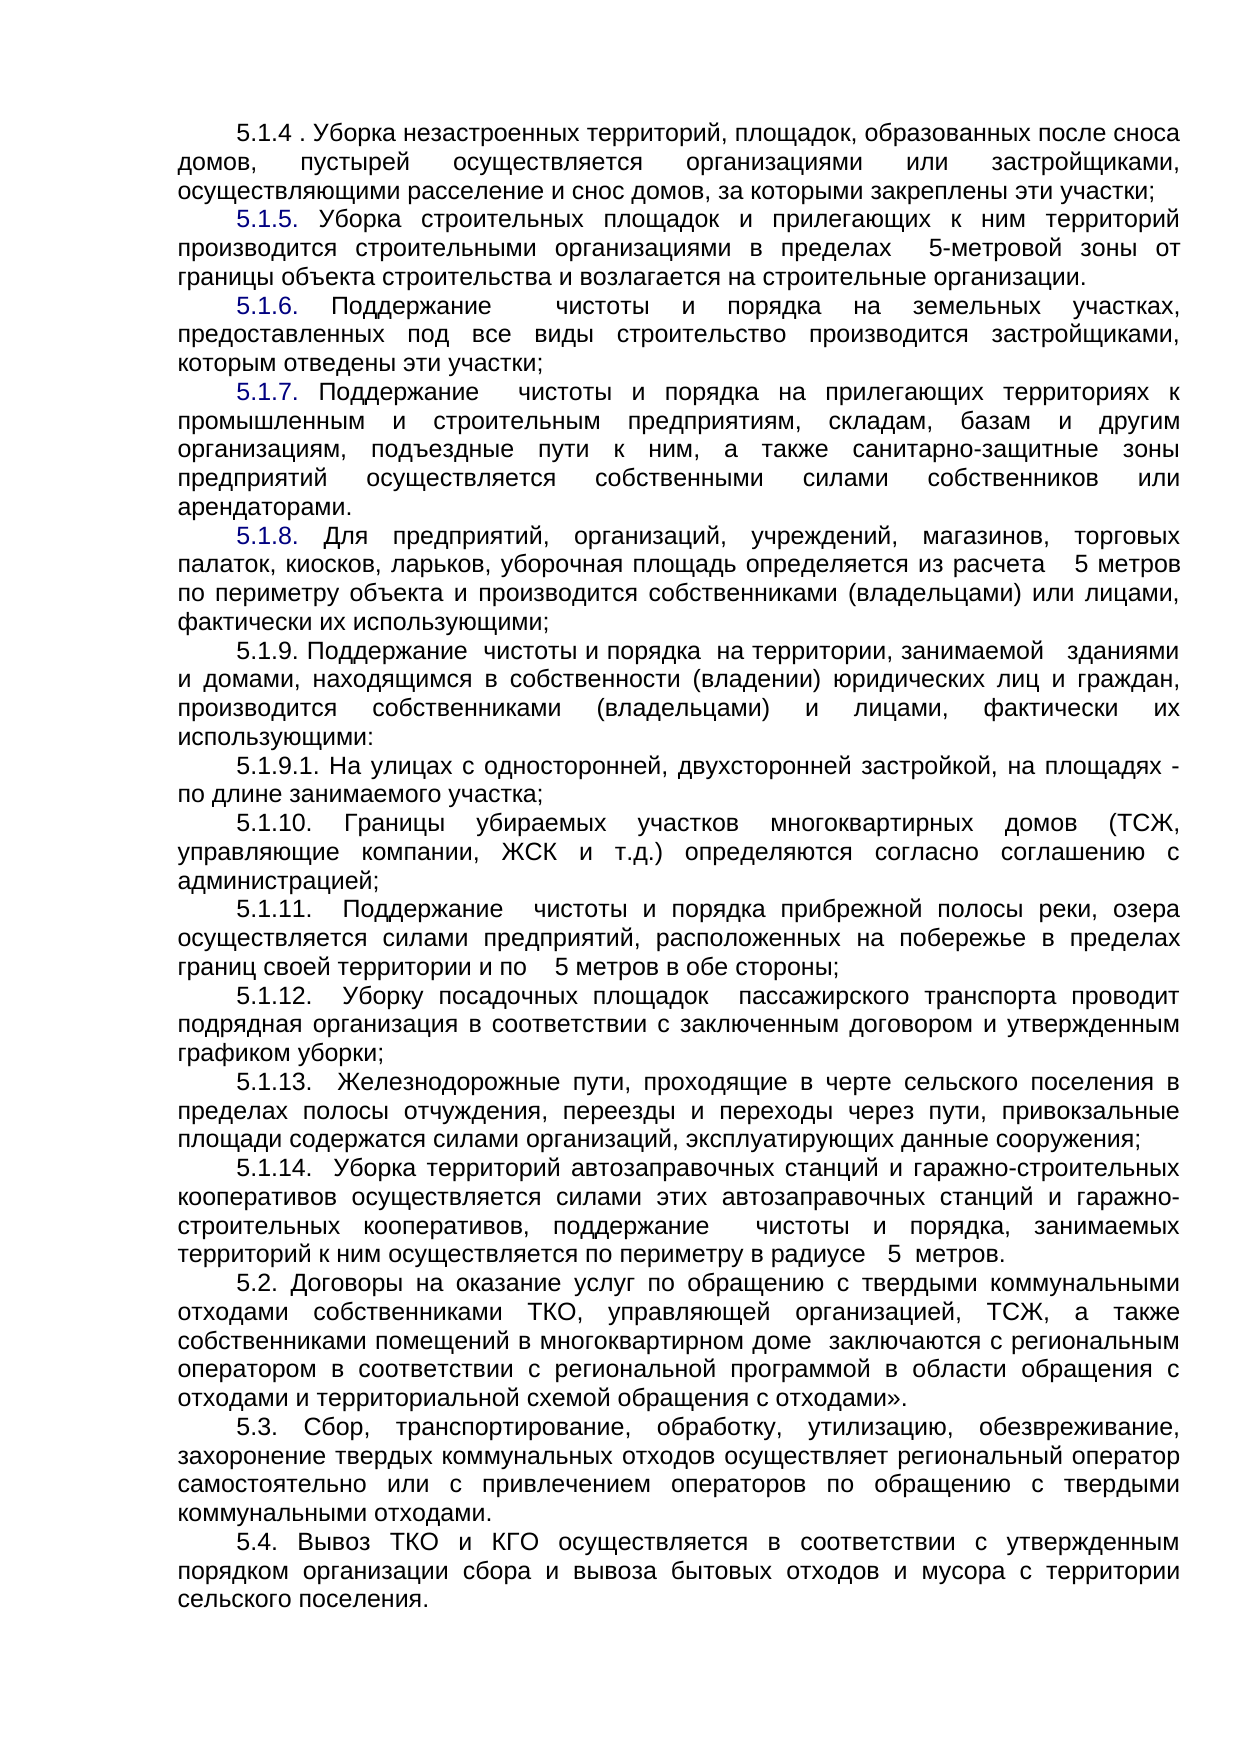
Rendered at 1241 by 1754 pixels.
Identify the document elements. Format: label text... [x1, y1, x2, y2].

text 5.1.6. Поддержание чистоты и порядка на земельных участках, предоставленных под все виды строительство производится застройщиками, которым отведены эти участки; [177, 291, 1181, 377]
text 5.1.12. Уборку посадочных площадок пассажирского транспорта проводит подрядная организация в соответствии с заключенным договором и утвержденным графиком уборки; [177, 981, 1181, 1067]
text 5.1.9.1. На улицах с односторонней, двухсторонней застройкой, на площадях - по длине занимаемого участка; [177, 751, 1181, 808]
text 5.1.8. Для предприятий, организаций, учреждений, магазинов, торговых палаток, киосков, ларьков, уборочная площадь определяется из расчета 5 метров по периметру объекта и производится собственниками (владельцами) или лицами, фактически их использующими; [177, 521, 1181, 636]
text 5.1.7. Поддержание чистоты и порядка на прилегающих территориях к промышленным и строительным предприятиям, складам, базам и другим организациям, подъездные пути к ним, а также санитарно-защитные зоны предприятий осуществляется собственными силами собственников или арендаторами. [177, 377, 1181, 521]
text 5.4. Вывоз ТКО и КГО осуществляется в соответствии с утвержденным порядком организации сбора и вывоза бытовых отходов и мусора с территории сельского поселения. [177, 1527, 1181, 1613]
text 5.3. Сбор, транспортирование, обработку, утилизацию, обезвреживание, захоронение твердых коммунальных отходов осуществляет региональный оператор самостоятельно или с привлечением операторов по обращению с твердыми коммунальными отходами. [177, 1412, 1181, 1527]
text 5.1.5. Уборка строительных площадок и прилегающих к ним территорий производится строительными организациями в пределах 5-метровой зоны от границы объекта строительства и возлагается на строительные организации. [177, 204, 1181, 291]
text 5.1.10. Границы убираемых участков многоквартирных домов (ТСЖ, управляющие компании, ЖСК и т.д.) определяются согласно соглашению с администрацией; [177, 808, 1181, 894]
text 5.1.13. Железнодорожные пути, проходящие в черте сельского поселения в пределах полосы отчуждения, переезды и переходы через пути, привокзальные площади содержатся силами организаций, эксплуатирующих данные сооружения; [177, 1067, 1181, 1153]
text 5.2. Договоры на оказание услуг по обращению с твердыми коммунальными отходами собственниками ТКО, управляющей организацией, ТСЖ, а также собственниками помещений в многоквартирном доме заключаются с региональным оператором в соответствии с региональной программой в области обращения с отходами и территориальной схемой обращения с отходами». [177, 1268, 1181, 1412]
text 5.1.11. Поддержание чистоты и порядка прибрежной полосы реки, озера осуществляется силами предприятий, расположенных на побережье в пределах границ своей территории и по 5 метров в обе стороны; [177, 894, 1181, 981]
text 5.1.4 . Уборка незастроенных территорий, площадок, образованных после сноса домов, пустырей осуществляется организациями или застройщиками, осуществляющими расселение и снос домов, за которыми закреплены эти участки; [177, 118, 1181, 204]
text 5.1.9. Поддержание чистоты и порядка на территории, занимаемой зданиями и домами, находящимся в собственности (владении) юридических лиц и граждан, производится собственниками (владельцами) и лицами, фактически их использующими: [177, 636, 1181, 751]
text 5.1.14. Уборка территорий автозаправочных станций и гаражно-строительных кооперативов осуществляется силами этих автозаправочных станций и гаражно-строительных кооперативов, поддержание чистоты и порядка, занимаемых территорий к ним осуществляется по периметру в радиусе 5 метров. [177, 1153, 1181, 1268]
